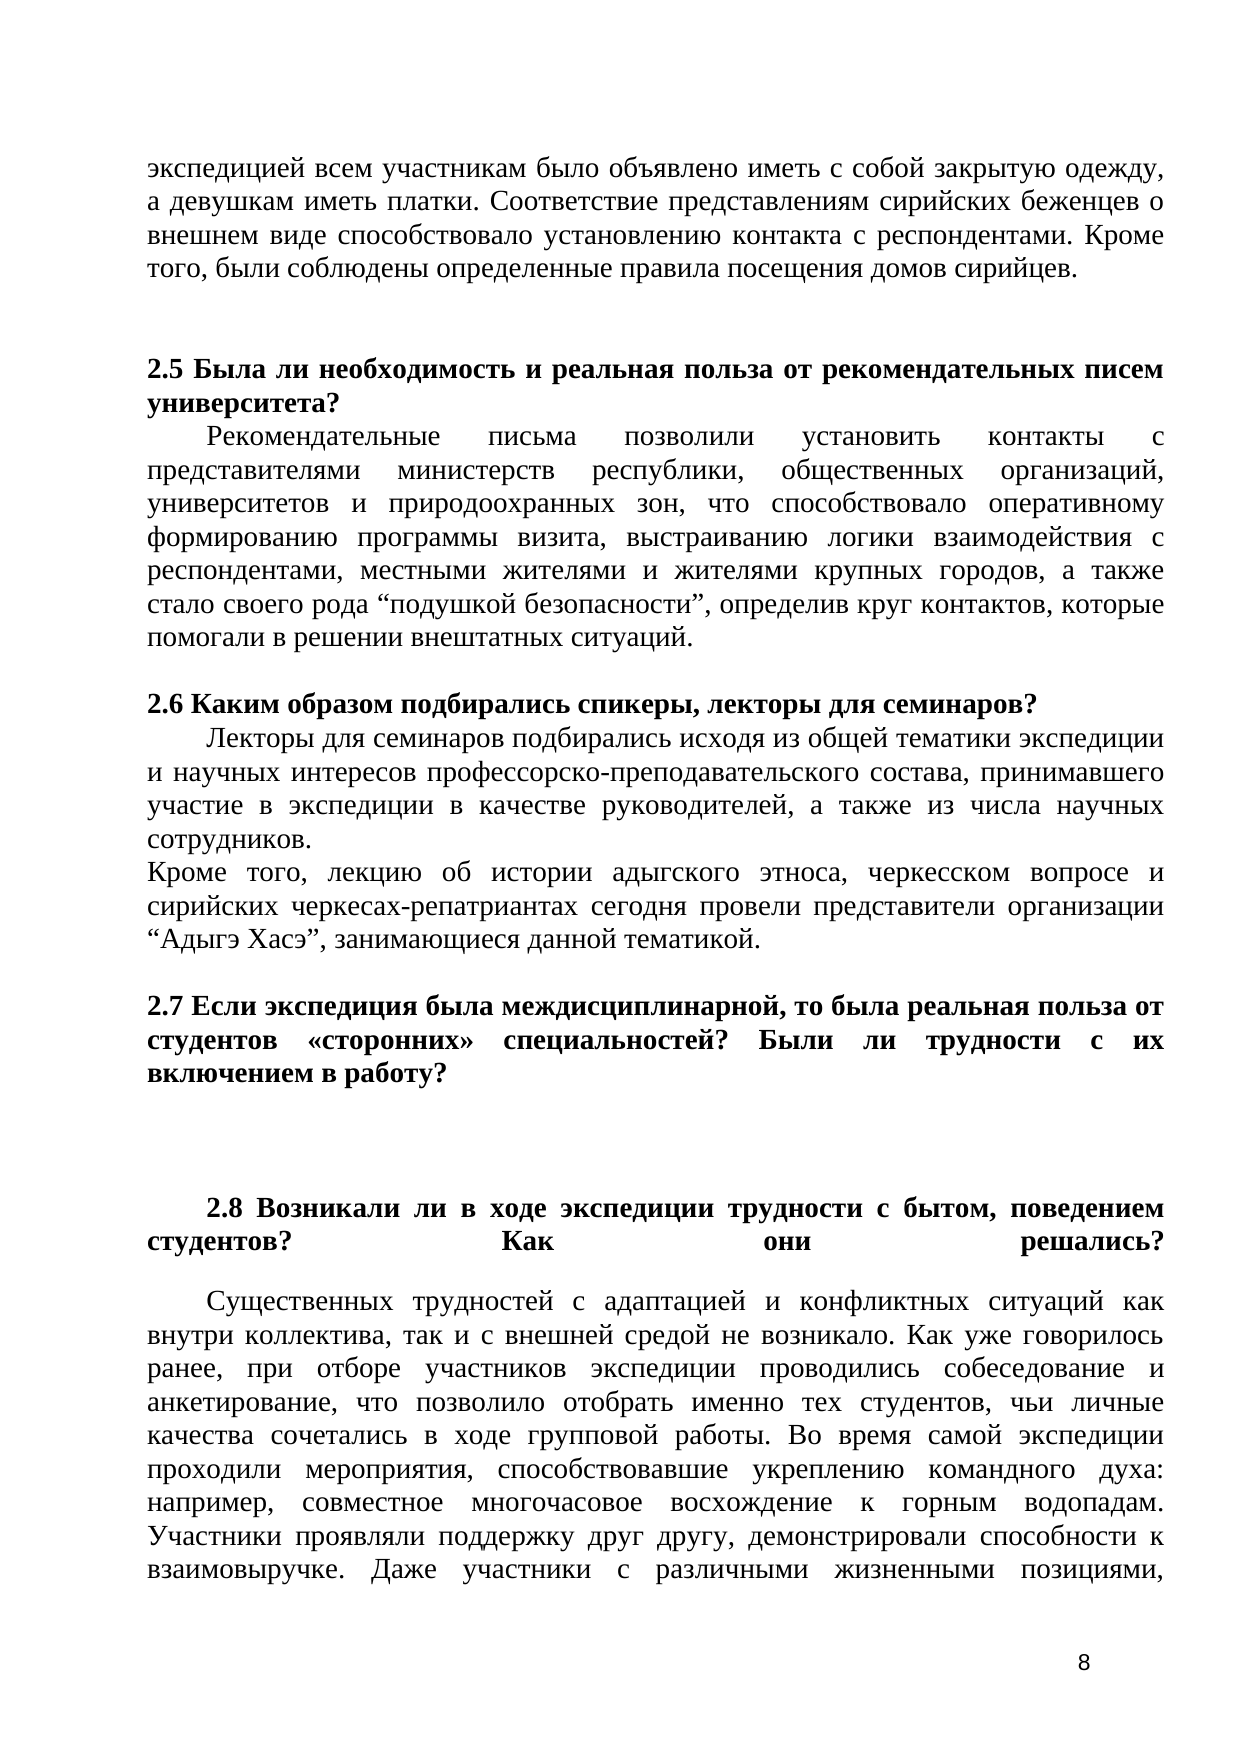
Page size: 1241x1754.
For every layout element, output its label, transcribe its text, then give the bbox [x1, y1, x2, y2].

text 2.6 Каким образом подбирались спикеры, лекторы для семинаров? [147, 687, 1165, 720]
text 2.7 Если экспедиция была междисциплинарной, то была реальная польза от студентов «сторонних» специальностей? Были ли трудности с их включением в работу? [147, 988, 1165, 1089]
text Лекторы для семинаров подбирались исходя из общей тематики экспедиции и научных интересов профессорско-преподавательского состава, принимавшего участие в экспедиции в качестве руководителей, а также из числа научных сотрудников. [147, 720, 1165, 854]
text Кроме того, лекцию об истории адыгского этноса, черкесском вопросе и сирийских черкесах-репатриантах сегодня провели представители организации “Адыгэ Хасэ”, занимающиеся данной тематикой. [147, 854, 1165, 955]
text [147, 1283, 1165, 1585]
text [147, 150, 1165, 284]
text 2.5 Была ли необходимость и реальная польза от рекомендательных писем университета? [147, 351, 1165, 418]
text Рекомендательные письма позволили установить контакты с представителями министерств республики, общественных организаций, университетов и природоохранных зон, что способствовало оперативному формированию программы визита, выстраиванию логики взаимодействия с респондентами, местными жителями и жителями крупных городов, а также стало своего рода “подушкой безопасности”, определив круг контактов, которые помогали в решении внештатных ситуаций. [147, 418, 1165, 653]
text 2.8 Возникали ли в ходе экспедиции трудности с бытом, поведением студентов? Как они решались? [147, 1190, 1165, 1283]
